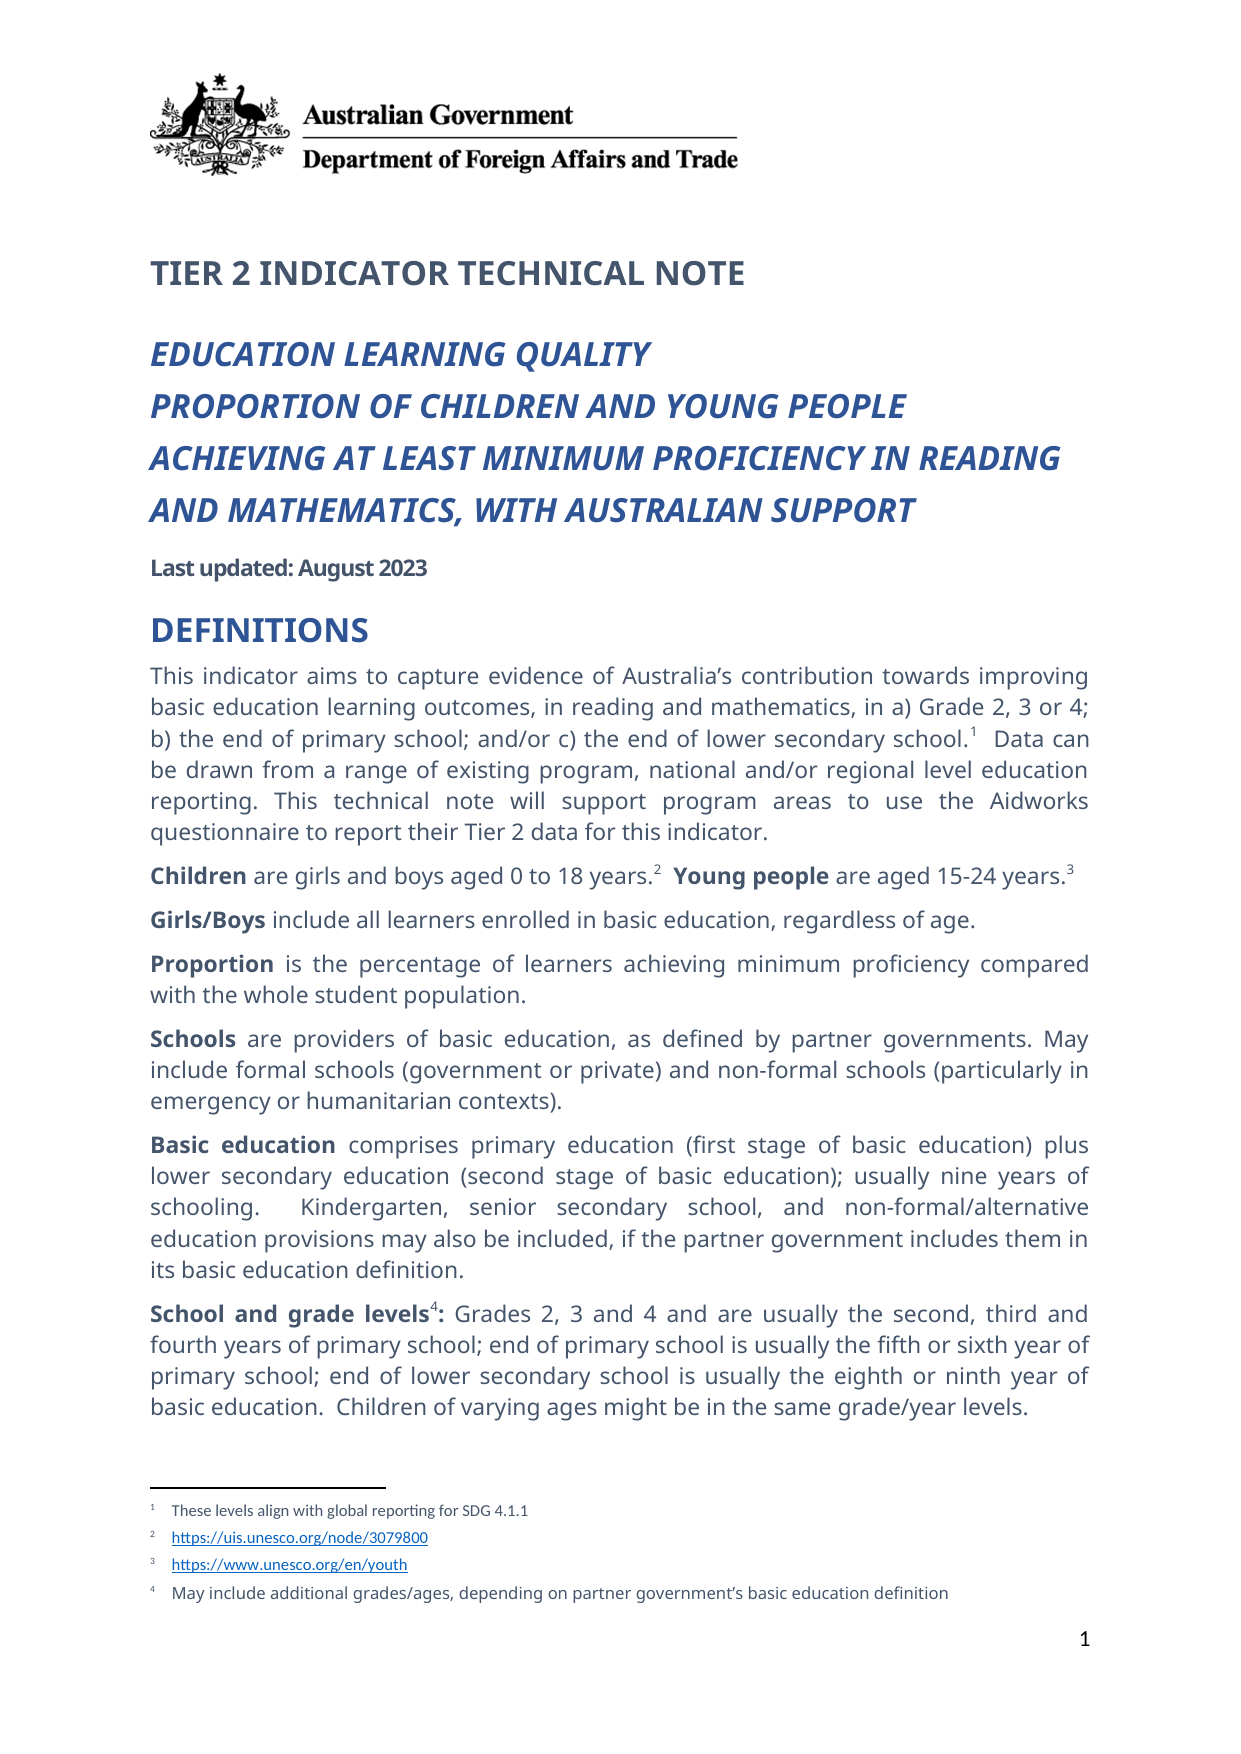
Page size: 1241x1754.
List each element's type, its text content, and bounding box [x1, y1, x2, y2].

text Proportion is the percentage of learners achieving minimum proficiency compared with the whole student population. [150, 947, 1090, 1010]
text Basic education comprises primary education (first stage of basic education) plus lower secondary education (second stage of basic education); usually nine years of schooling. Kindergarten, senior secondary school, and non-formal/alternative education provisions may also be included, if the partner government includes them in its basic education definition. [150, 1129, 1090, 1285]
subtitle proportion of children and young people achieving at least minimum proficiency in reading and mathematics, with australian support [150, 383, 1090, 532]
subtitle Definitions [150, 620, 1090, 647]
subtitle TIER 2 INDICATOR Technical Note [150, 253, 1090, 293]
text Children are girls and boys aged 0 to 18 years. Young people are aged 15-24 years. [150, 860, 1090, 891]
text This indicator aims to capture evidence of Australia’s contribution towards improving basic education learning outcomes, in reading and mathematics, in a) Grade 2, 3 or 4; b) the end of primary school; and/or c) the end of lower secondary school. Data can be drawn from a range of existing program, national and/or regional level education reporting. This technical note will support program areas to use the Aidworks questionnaire to report their Tier 2 data for this indicator. [150, 660, 1090, 847]
subtitle Education learning quality [150, 330, 1090, 376]
text Last updated: August 2023 [150, 552, 1090, 583]
text Schools are providers of basic education, as defined by partner governments. May include formal schools (government or private) and non-formal schools (particularly in emergency or humanitarian contexts). [150, 1022, 1090, 1116]
text School and grade levels: Grades 2, 3 and 4 and are usually the second, third and fourth years of primary school; end of primary school is usually the fifth or sixth year of primary school; end of lower secondary school is usually the eighth or ninth year of basic education. Children of varying ages might be in the same grade/year levels. [150, 1297, 1090, 1422]
picture [150, 73, 738, 176]
text Girls/Boys include all learners enrolled in basic education, regardless of age. [150, 904, 1090, 935]
